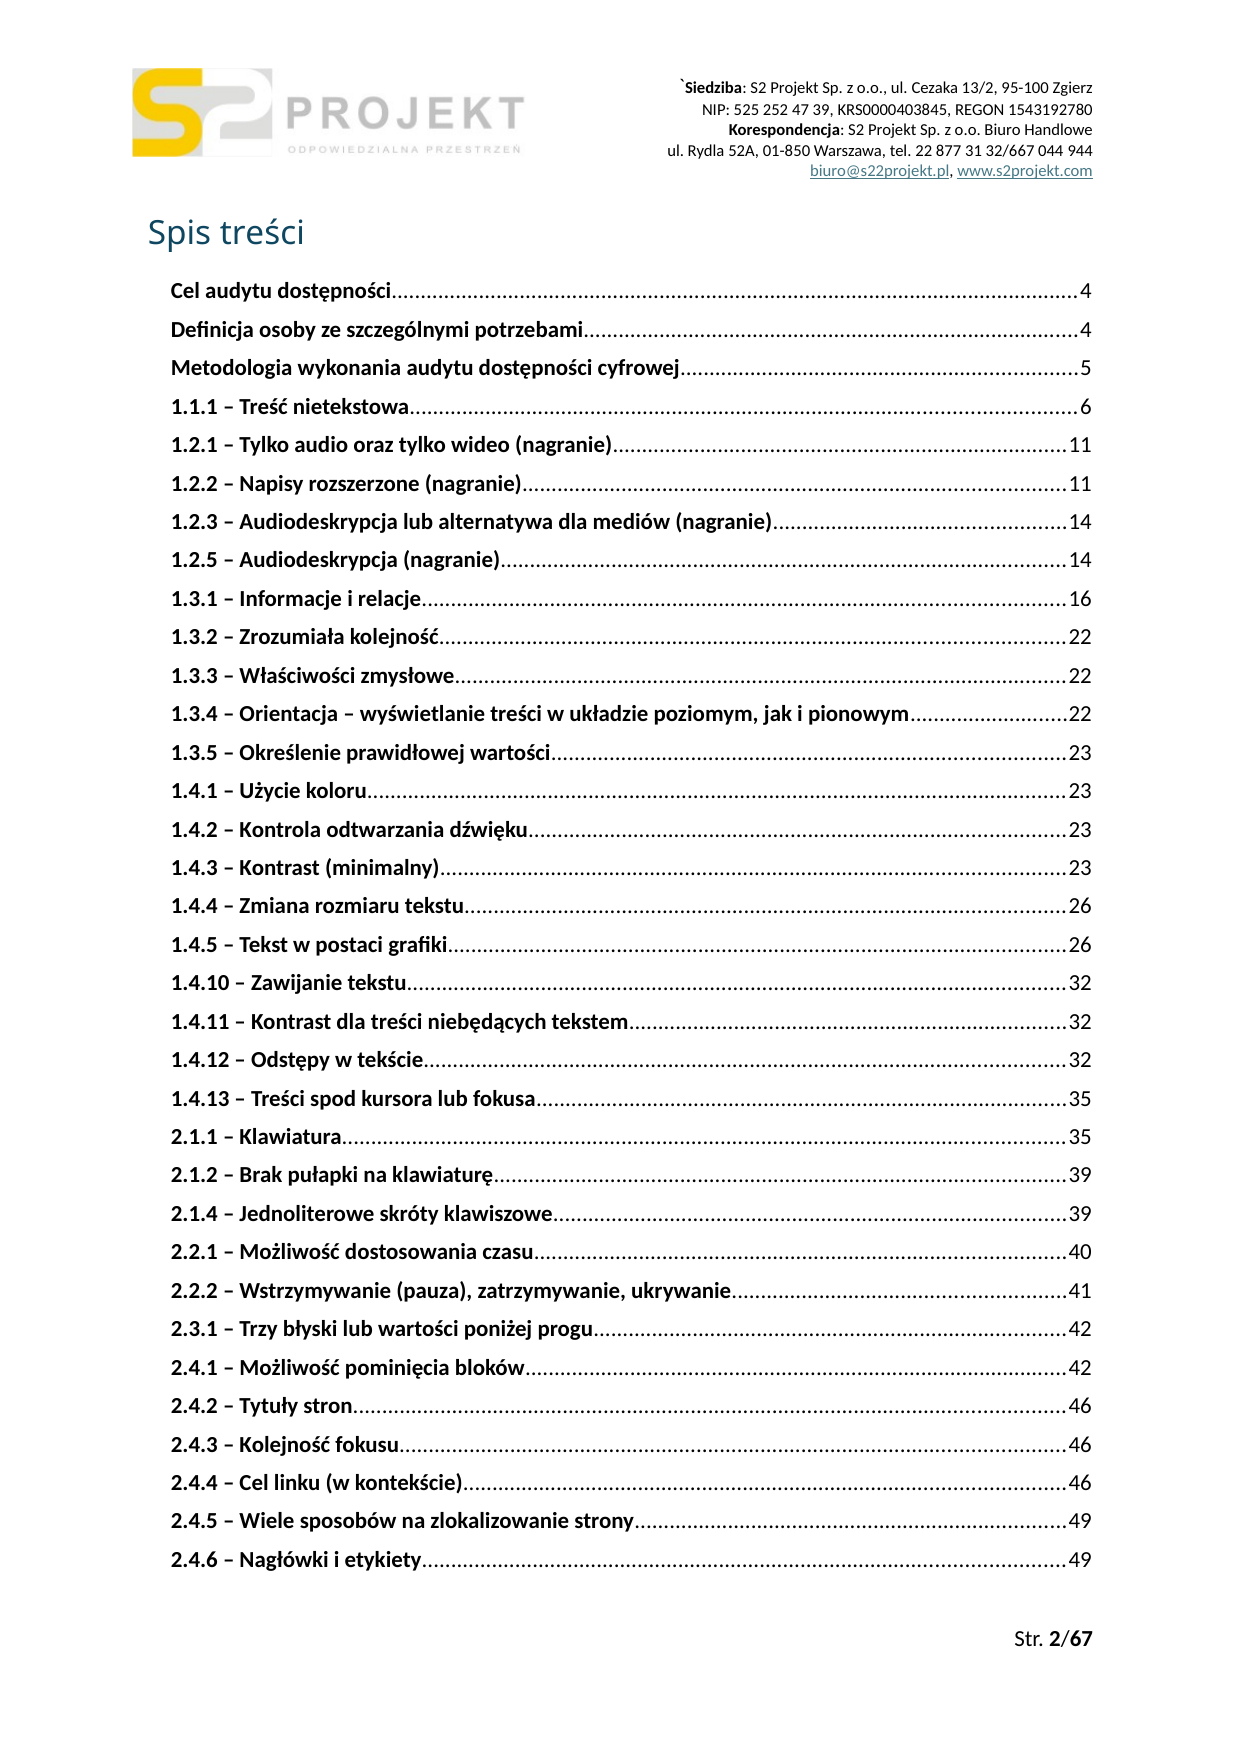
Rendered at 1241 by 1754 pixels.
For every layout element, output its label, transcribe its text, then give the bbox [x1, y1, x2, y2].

text 1.2.5 – Audiodeskrypcja (nagranie) 14 [171, 546, 1093, 574]
text 2.1.1 – Klawiatura 35 [171, 1122, 1093, 1150]
text 1.2.3 – Audiodeskrypcja lub alternatywa dla mediów (nagranie) 14 [171, 507, 1093, 535]
text 1.4.11 – Kontrast dla treści niebędących tekstem 32 [171, 1007, 1093, 1035]
text 2.4.5 – Wiele sposobów na zlokalizowanie strony 49 [171, 1507, 1093, 1534]
text 1.4.13 – Treści spod kursora lub fokusa 35 [171, 1084, 1093, 1112]
text 1.2.1 – Tylko audio oraz tylko wideo (nagranie) 11 [171, 430, 1093, 458]
text 1.4.5 – Tekst w postaci grafiki 26 [171, 930, 1093, 958]
text 1.3.3 – Właściwości zmysłowe 22 [171, 661, 1093, 689]
text 2.4.6 – Nagłówki i etykiety 49 [171, 1545, 1093, 1573]
subtitle Spis treści [148, 208, 1093, 254]
text 2.4.2 – Tytuły stron 46 [171, 1391, 1093, 1419]
text 1.2.2 – Napisy rozszerzone (nagranie) 11 [171, 469, 1093, 497]
text 1.3.5 – Określenie prawidłowej wartości 23 [171, 738, 1093, 766]
text 2.4.4 – Cel linku (w kontekście) 46 [171, 1468, 1093, 1496]
text 2.4.3 – Kolejność fokusu 46 [171, 1430, 1093, 1458]
text 1.3.1 – Informacje i relacje 16 [171, 584, 1093, 612]
text 1.3.4 – Orientacja – wyświetlanie treści w układzie poziomym, jak i pionowym 22 [171, 699, 1093, 727]
text 2.2.2 – Wstrzymywanie (pauza), zatrzymywanie, ukrywanie 41 [171, 1276, 1093, 1304]
text 2.2.1 – Możliwość dostosowania czasu 40 [171, 1237, 1093, 1266]
text 1.4.12 – Odstępy w tekście 32 [171, 1045, 1093, 1073]
text Cel audytu dostępności 4 [391, 277, 1093, 304]
text Metodologia wykonania audytu dostępności cyfrowej 5 [171, 353, 1093, 381]
text 1.4.1 – Użycie koloru 23 [171, 776, 1093, 804]
text 1.3.2 – Zrozumiała kolejność 22 [171, 622, 1093, 651]
text 2.3.1 – Trzy błyski lub wartości poniżej progu 42 [171, 1314, 1093, 1342]
text 1.1.1 – Treść nietekstowa 6 [171, 392, 1093, 420]
text 2.4.1 – Możliwość pominięcia bloków 42 [171, 1353, 1093, 1381]
text 1.4.10 – Zawijanie tekstu 32 [171, 968, 1093, 996]
text 2.1.2 – Brak pułapki na klawiaturę 39 [171, 1161, 1093, 1189]
text 1.4.4 – Zmiana rozmiaru tekstu 26 [171, 892, 1093, 919]
text 1.4.2 – Kontrola odtwarzania dźwięku 23 [171, 815, 1093, 843]
text 2.1.4 – Jednoliterowe skróty klawiszowe 39 [171, 1199, 1093, 1227]
picture [132, 68, 542, 157]
text Definicja osoby ze szczególnymi potrzebami 4 [171, 315, 1093, 343]
text 1.4.3 – Kontrast (minimalny) 23 [171, 853, 1093, 881]
